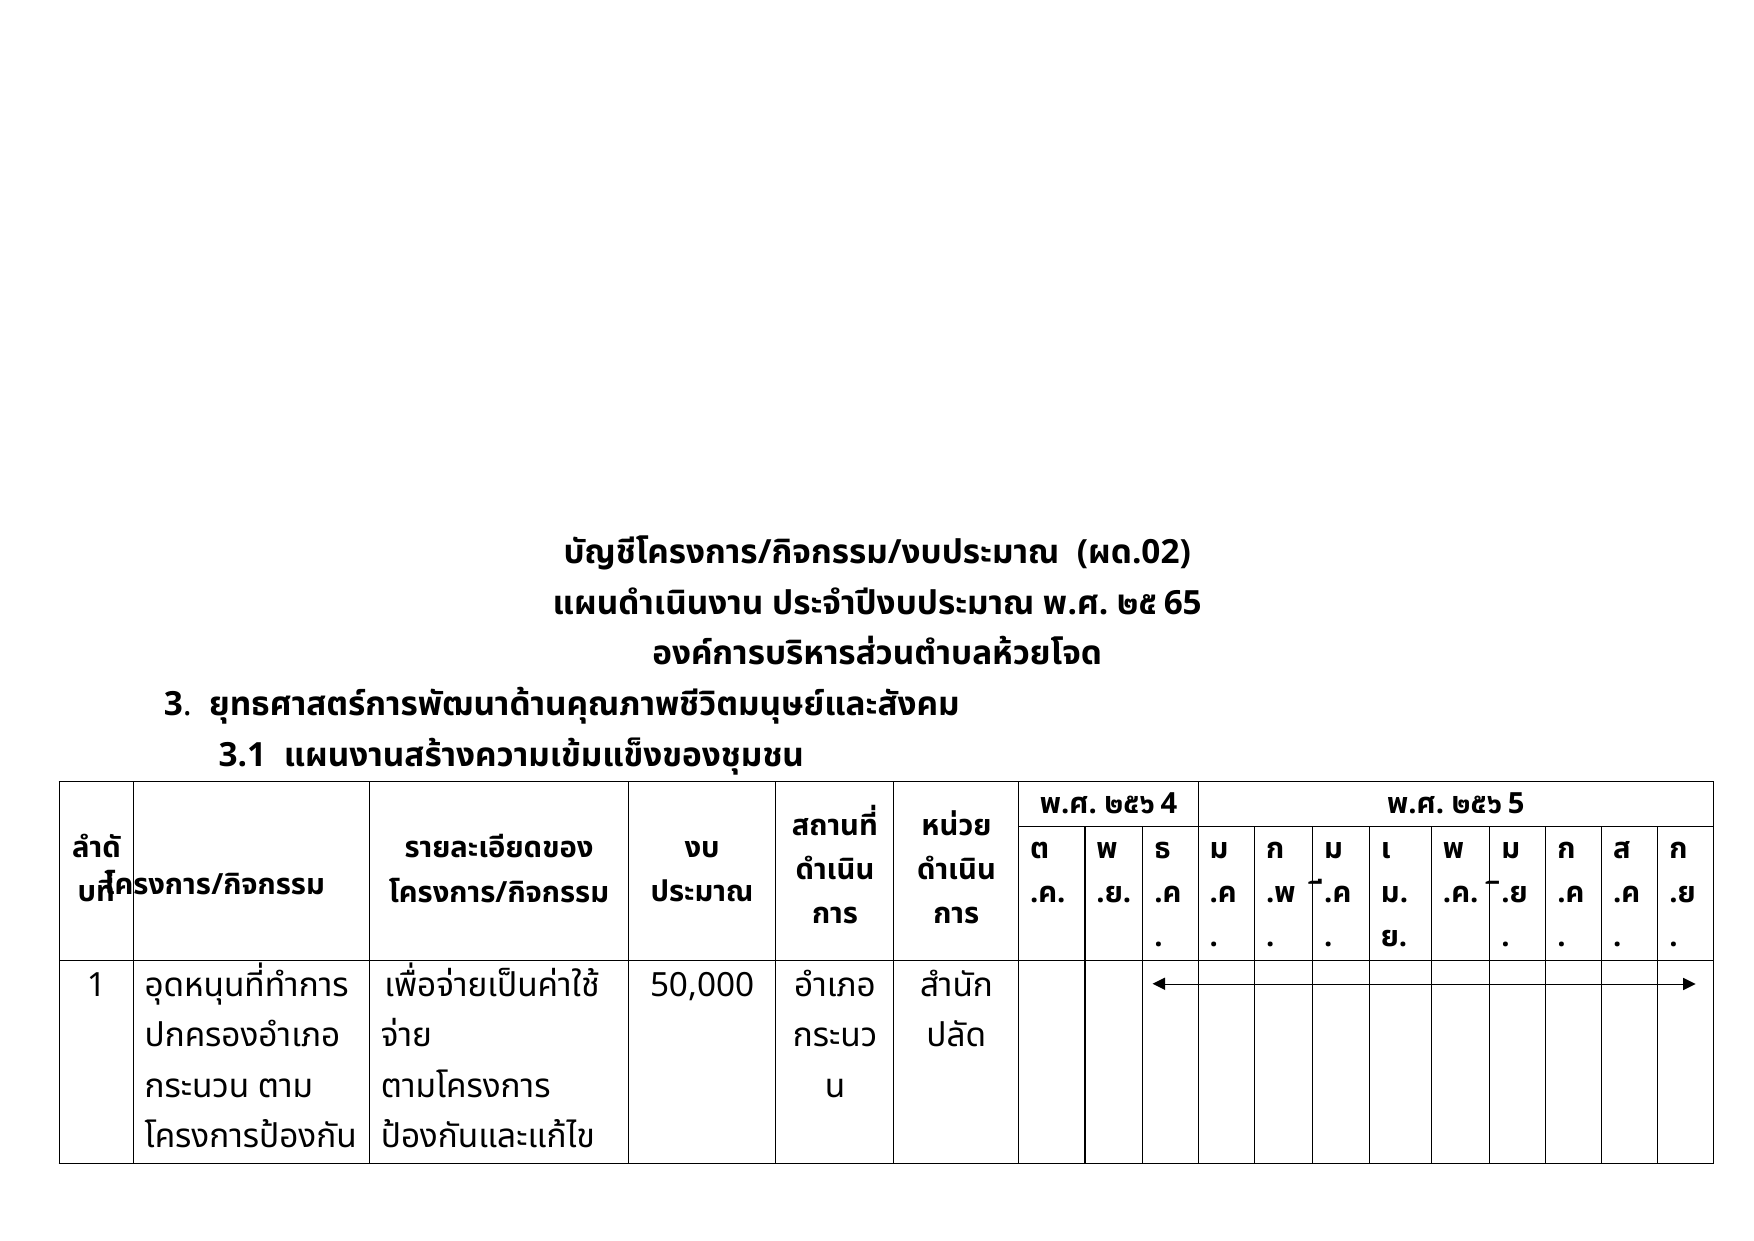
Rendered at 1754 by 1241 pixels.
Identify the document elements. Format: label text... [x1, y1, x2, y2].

table_cell [1602, 961, 1657, 984]
table_cell [1490, 961, 1545, 984]
table_cell [1546, 961, 1601, 984]
table_cell [1602, 985, 1657, 1163]
table_cell [1199, 985, 1254, 1163]
table_header งบประมาณ [629, 782, 775, 960]
table_cell [1143, 961, 1198, 1163]
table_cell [134, 961, 369, 1163]
table_header หน่วยดำเนินการ [894, 782, 1018, 960]
table_cell [1432, 961, 1489, 984]
table_header รายละเอียดของโครงการ/กิจกรรม [370, 782, 628, 960]
table_header โครงการ/กิจกรรม [134, 782, 369, 960]
table_cell ส.ค. [1602, 827, 1657, 960]
table_cell มิ.ย. [1490, 827, 1545, 960]
table_cell [1370, 985, 1431, 1163]
table_cell [1255, 985, 1312, 1163]
table_cell [1658, 961, 1713, 1163]
table_header พ.ศ. ๒๕๖4 [1019, 782, 1198, 826]
table_cell [1086, 961, 1142, 1163]
text บัญชีโครงการ/กิจกรรม/งบประมาณ (ผด.02) [89, 528, 1665, 579]
table_cell [1313, 985, 1369, 1163]
table_cell [1370, 961, 1431, 984]
table_cell [1199, 961, 1254, 984]
text องค์การบริหารส่วนตำบลห้วยโจด [89, 629, 1665, 680]
table_cell ธ.ค. [1143, 827, 1198, 960]
table_cell พ.ย. [1086, 827, 1142, 960]
table_cell [1313, 961, 1369, 984]
table_cell ก.ย. [1658, 827, 1713, 960]
text 3.1 แผนงานสร้างความเข้มแข็งของชุมชน [201, 730, 1665, 781]
text แผนดำเนินงาน ประจำปีงบประมาณ พ.ศ. ๒๕65 [89, 579, 1665, 629]
table_cell [1019, 961, 1084, 1163]
table_cell 50,000 [629, 961, 775, 1163]
table_header สถานที่ดำเนินการ [776, 782, 893, 960]
text 3. ยุทธศาสตร์การพัฒนาด้านคุณภาพชีวิตมนุษย์และสังคม [89, 680, 1665, 730]
table_cell มี.ค. [1313, 827, 1369, 960]
table_cell พ.ค. [1432, 827, 1489, 960]
table_cell [1490, 985, 1545, 1163]
table_cell [1546, 985, 1601, 1163]
table_cell ก.ค. [1546, 827, 1601, 960]
table_cell [1255, 961, 1312, 984]
table_header ลำดับที่ [60, 782, 133, 960]
table_cell สำนักปลัด [894, 961, 1018, 1163]
table_cell ก.พ. [1255, 827, 1312, 960]
table_header พ.ศ. ๒๕๖5 [1199, 782, 1713, 826]
table_cell เม.ย. [1370, 827, 1431, 960]
table_cell ต.ค. [1019, 827, 1084, 960]
table_cell อำเภอ กระนวน [776, 961, 893, 1163]
table_cell ม.ค. [1199, 827, 1254, 960]
table_cell 1 [60, 961, 133, 1163]
table_cell [1432, 985, 1489, 1163]
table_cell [370, 961, 628, 1163]
